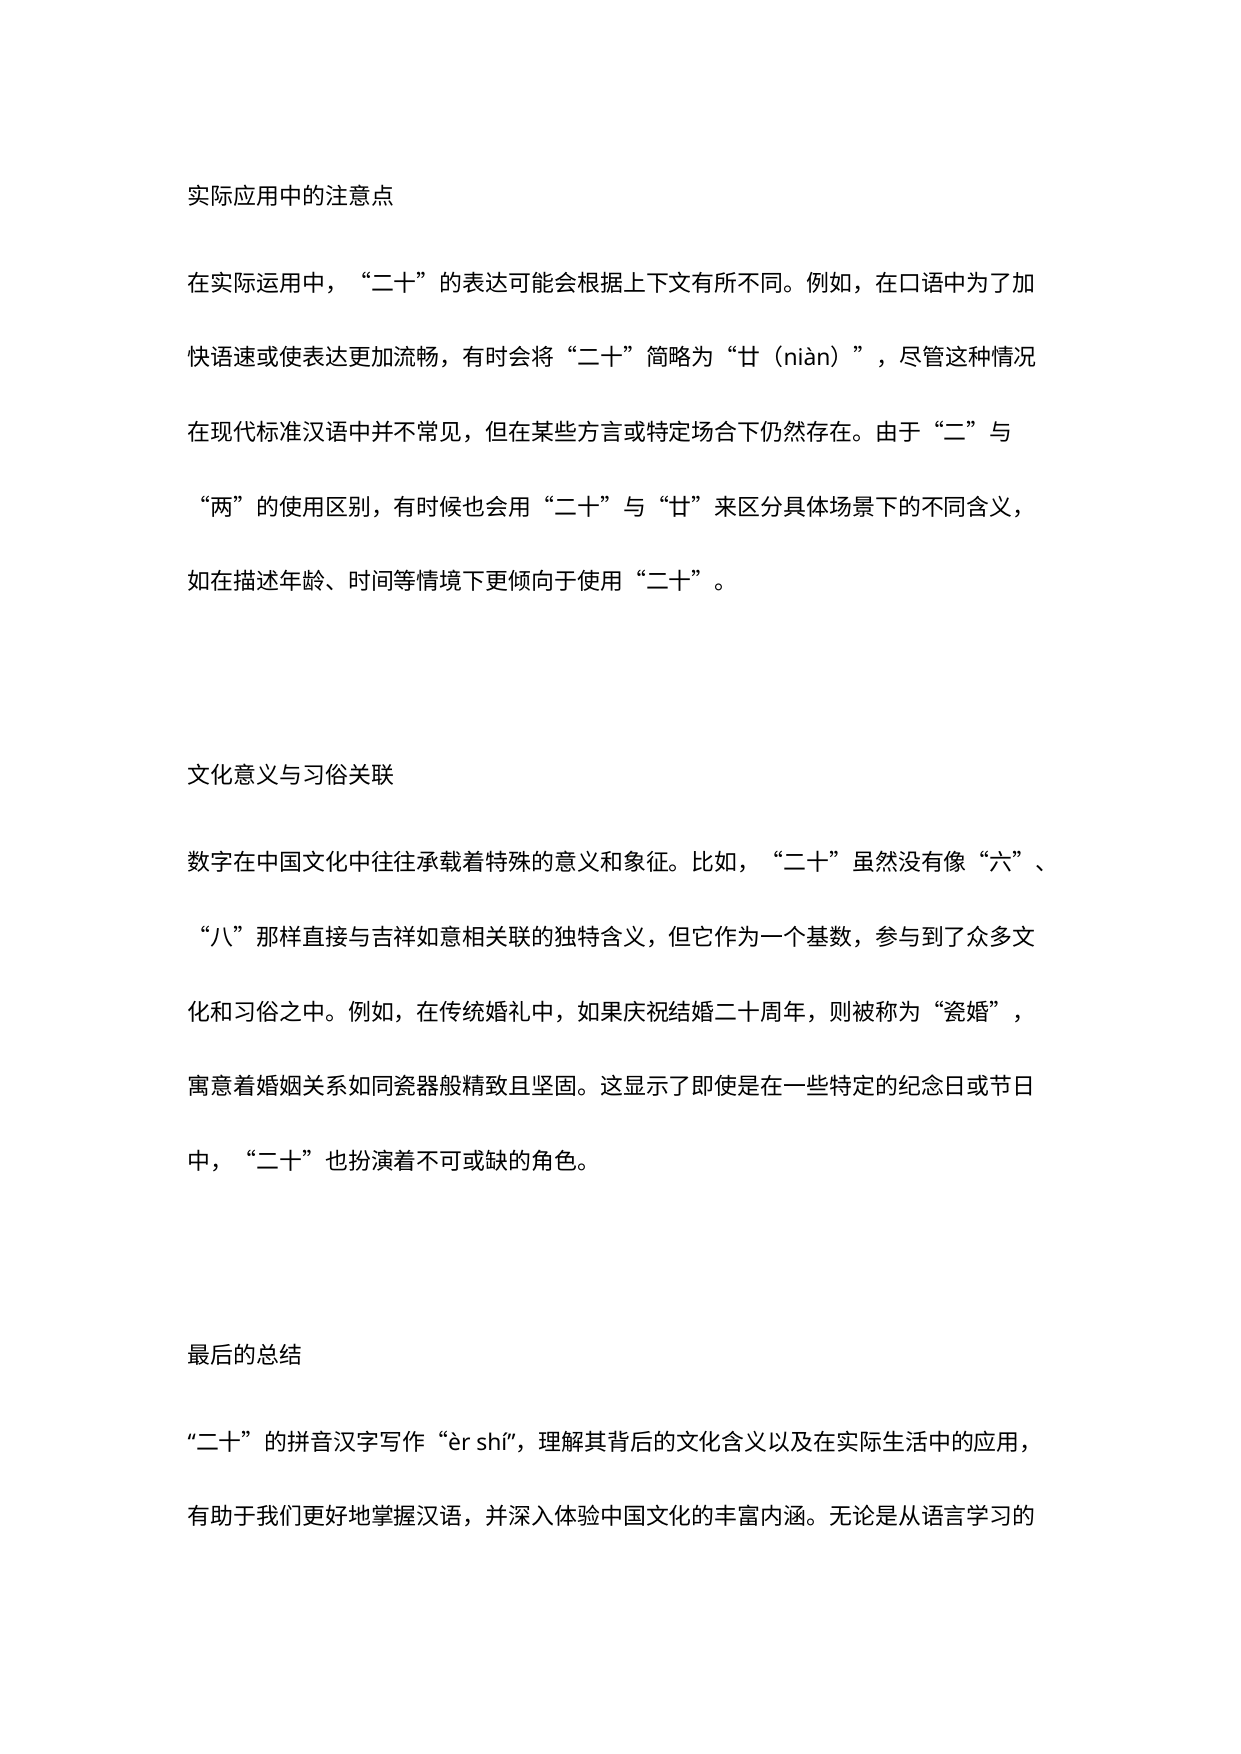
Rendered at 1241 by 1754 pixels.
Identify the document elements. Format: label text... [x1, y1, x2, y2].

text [187, 1408, 1053, 1547]
text 实际应用中的注意点 [187, 162, 1053, 227]
text 最后的总结 [187, 1321, 1053, 1386]
text 数字在中国文化中往往承载着特殊的意义和象征。比如，“二十”虽然没有像“六”、“八”那样直接与吉祥如意相关联的独特含义，但它作为一个基数，参与到了众多文化和习俗之中。例如，在传统婚礼中，如果庆祝结婚二十周年，则被称为“瓷婚”，寓意着婚姻关系如同瓷器般精致且坚固。这显示了即使是在一些特定的纪念日或节日中，“二十”也扮演着不可或缺的角色。 [187, 828, 1053, 1192]
text 文化意义与习俗关联 [187, 742, 1053, 807]
text 在实际运用中，“二十”的表达可能会根据上下文有所不同。例如，在口语中为了加快语速或使表达更加流畅，有时会将“二十”简略为“廿（niàn）”，尽管这种情况在现代标准汉语中并不常见，但在某些方言或特定场合下仍然存在。由于“二”与“两”的使用区别，有时候也会用“二十”与“廿”来区分具体场景下的不同含义，如在描述年龄、时间等情境下更倾向于使用“二十”。 [187, 248, 1053, 612]
